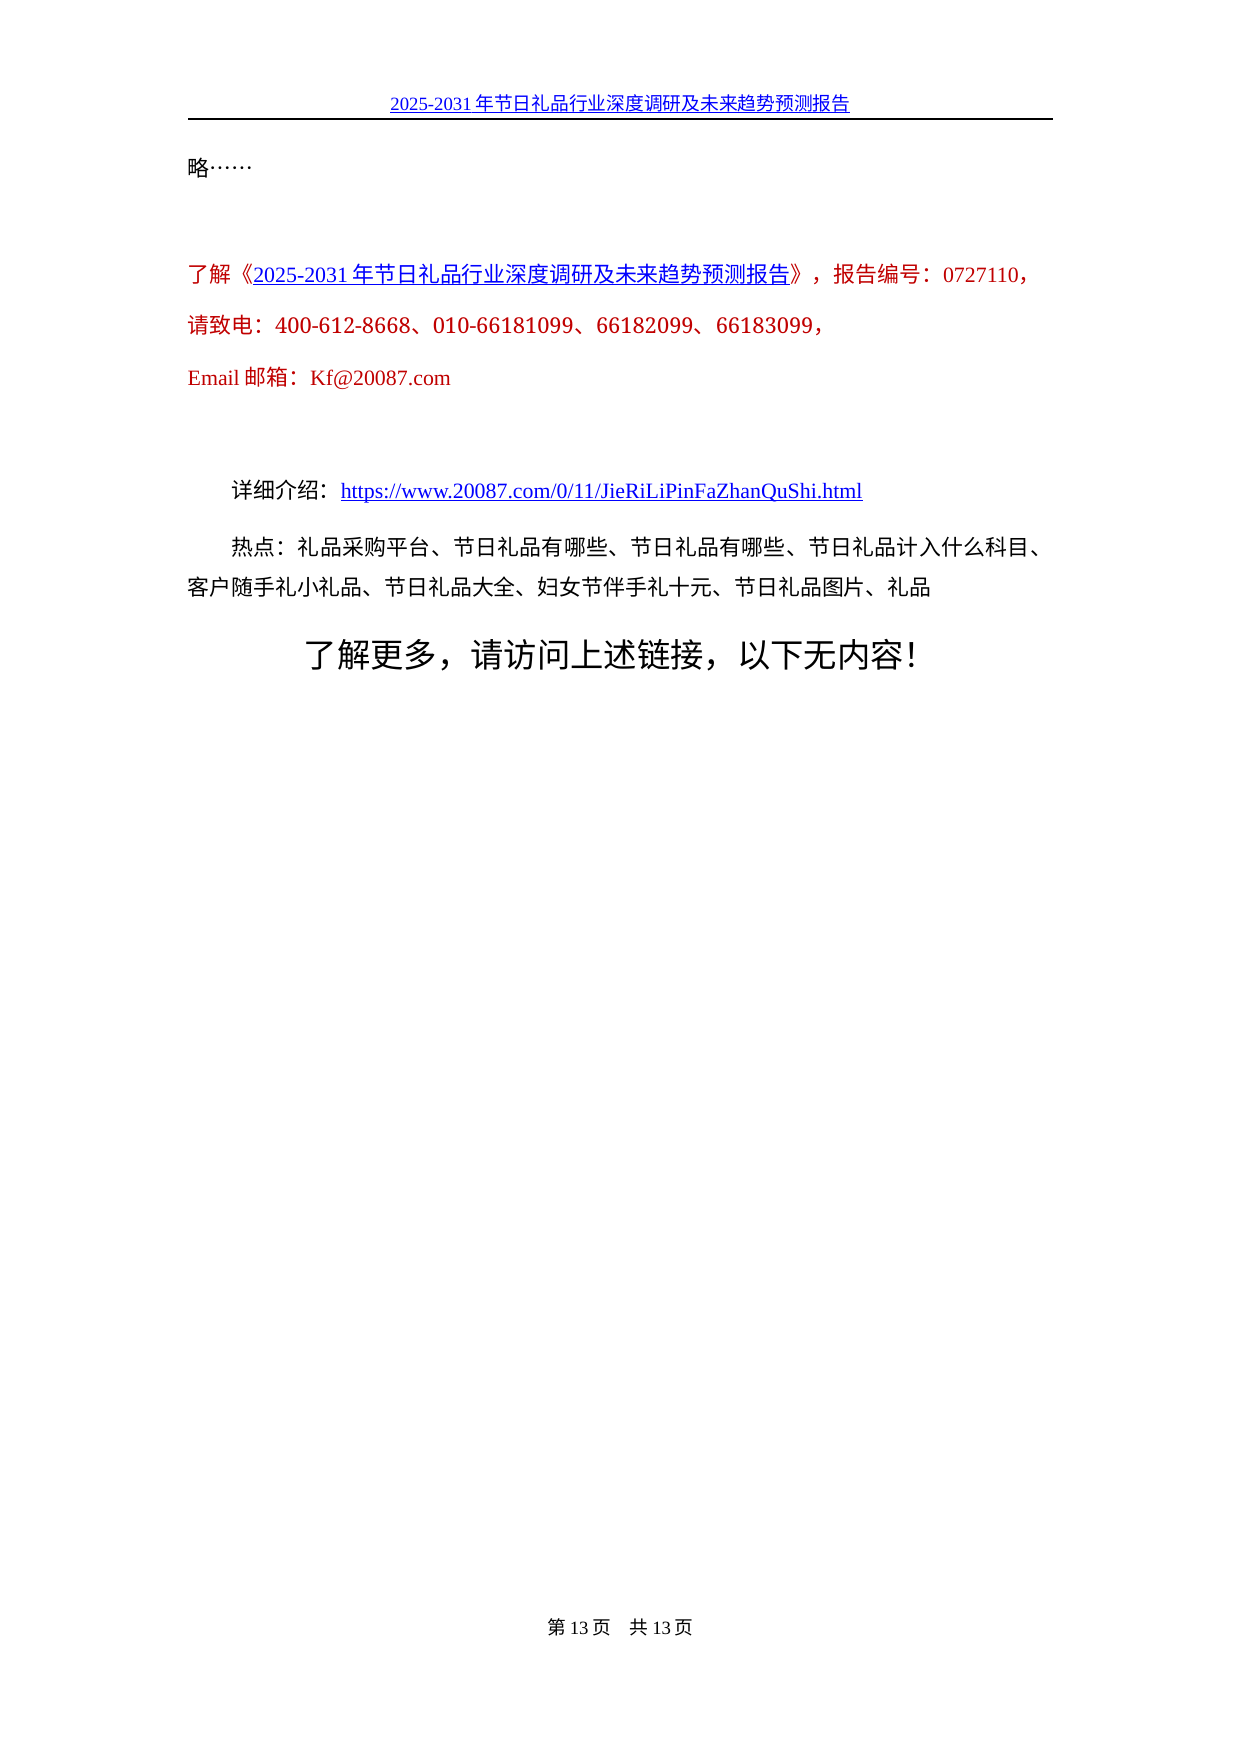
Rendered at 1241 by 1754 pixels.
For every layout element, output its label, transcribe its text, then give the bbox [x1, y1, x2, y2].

text 请致电：400-612-8668、010-66181099、66182099、66183099， [187, 308, 1053, 341]
title 了解更多，请访问上述链接，以下无内容！ [187, 620, 1053, 685]
text 了解《2025-2031年节日礼品行业深度调研及未来趋势预测报告》，报告编号：0727110， [187, 257, 1053, 289]
text 热点：礼品采购平台、节日礼品有哪些、节日礼品有哪些、节日礼品计入什么科目、客户随手礼小礼品、节日礼品大全、妇女节伴手礼十元、节日礼品图片、礼品 [187, 529, 1053, 602]
text Email邮箱：Kf@20087.com [187, 360, 1053, 392]
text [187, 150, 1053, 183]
text 详细介绍：https://www.20087.com/0/11/JieRiLiPinFaZhanQuShi.html [187, 473, 1053, 505]
